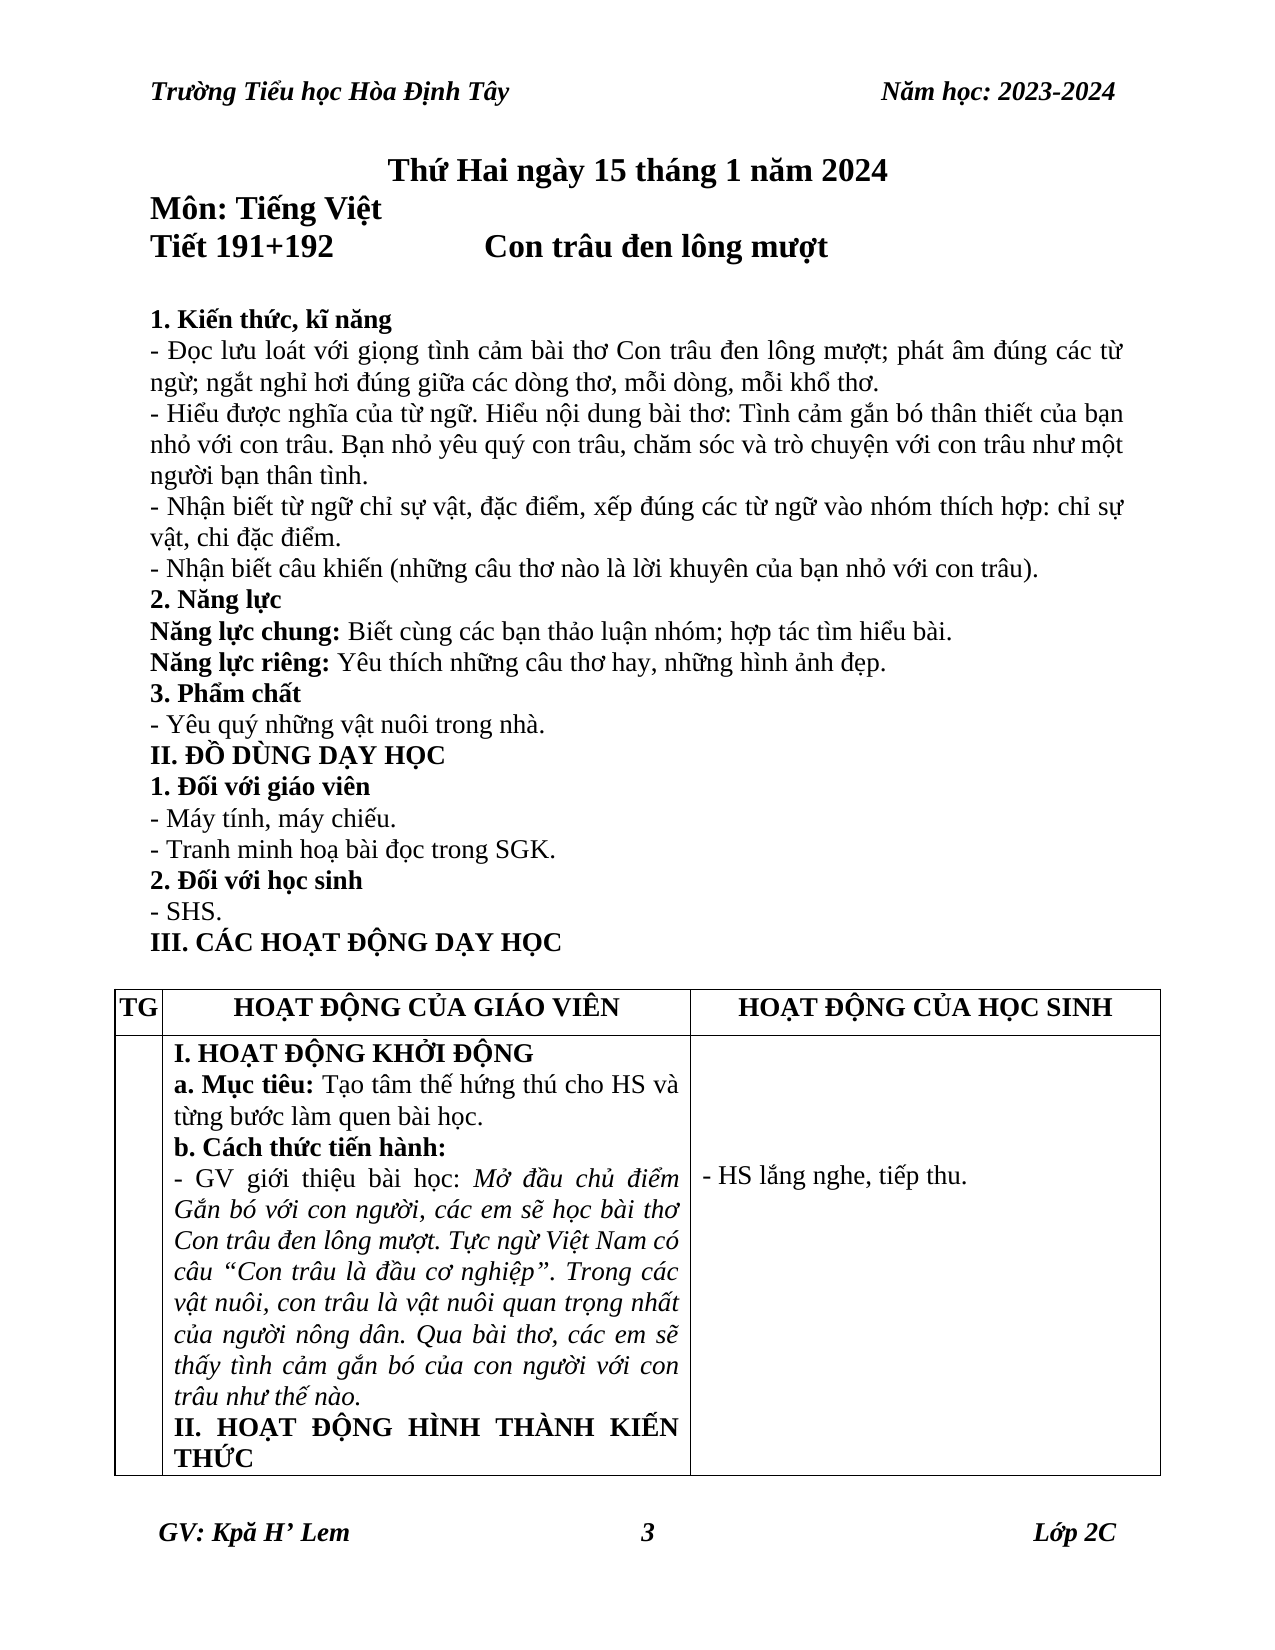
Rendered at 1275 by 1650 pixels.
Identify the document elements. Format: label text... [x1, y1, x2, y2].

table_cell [691, 1036, 1160, 1475]
text 1. Kiến thức, kĩ năng [150, 303, 1125, 334]
text 2. Năng lực [150, 584, 1125, 615]
text - Đọc lưu loát với giọng tình cảm bài thơ Con trâu đen lông mượt; phát âm đúng các từ ngừ; ngắt nghỉ hơi đúng giữa các dòng thơ, mỗi dòng, mỗi khổ thơ. [150, 334, 1125, 397]
text 3. Phẩm chất [150, 677, 1125, 708]
text 2. Đối với học sinh [150, 864, 1125, 895]
text - Yêu quý những vật nuôi trong nhà. [150, 708, 1125, 739]
text 1. Đối với giáo viên [150, 771, 1125, 802]
text Tiết 191+192 Con trâu đen lông mượt [150, 227, 1125, 265]
text III. CÁC HOẠT ĐỘNG DẠY HỌC [150, 926, 1125, 957]
text - Nhận biết từ ngữ chỉ sự vật, đặc điểm, xếp đúng các từ ngữ vào nhóm thích hợp: chỉ sự vật, chi đặc điểm. [150, 490, 1125, 552]
text Năng lực chung: Biết cùng các bạn thảo luận nhóm; hợp tác tìm hiểu bài. [150, 615, 1125, 646]
text Thứ Hai ngày 15 tháng 1 năm 2024 [150, 150, 1125, 188]
text - Hiểu được nghĩa của từ ngữ. Hiểu nội dung bài thơ: Tình cảm gắn bó thân thiết của bạn nhỏ với con trâu. Bạn nhỏ yêu quý con trâu, chăm sóc và trò chuyện với con trâu như một người bạn thân tình. [150, 397, 1125, 490]
table_header HOẠT ĐỘNG CỦA HỌC SINH [691, 990, 1160, 1035]
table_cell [163, 1036, 690, 1475]
text - Máy tính, máy chiếu. [150, 802, 1125, 833]
table_cell [116, 1036, 162, 1475]
text Năng lực riêng: Yêu thích những câu thơ hay, những hình ảnh đẹp. [150, 646, 1125, 677]
text Môn: Tiếng Việt [150, 188, 1125, 227]
text - Tranh minh hoạ bài đọc trong SGK. [150, 833, 1125, 864]
text - Nhận biết câu khiến (những câu thơ nào là lời khuyên của bạn nhỏ với con trâu). [150, 552, 1125, 584]
table_header TG [116, 990, 162, 1035]
text II. ĐỒ DÙNG DẠY HỌC [150, 739, 1125, 771]
table_header HOẠT ĐỘNG CỦA GIÁO VIÊN [163, 990, 690, 1035]
text - SHS. [150, 895, 1125, 926]
